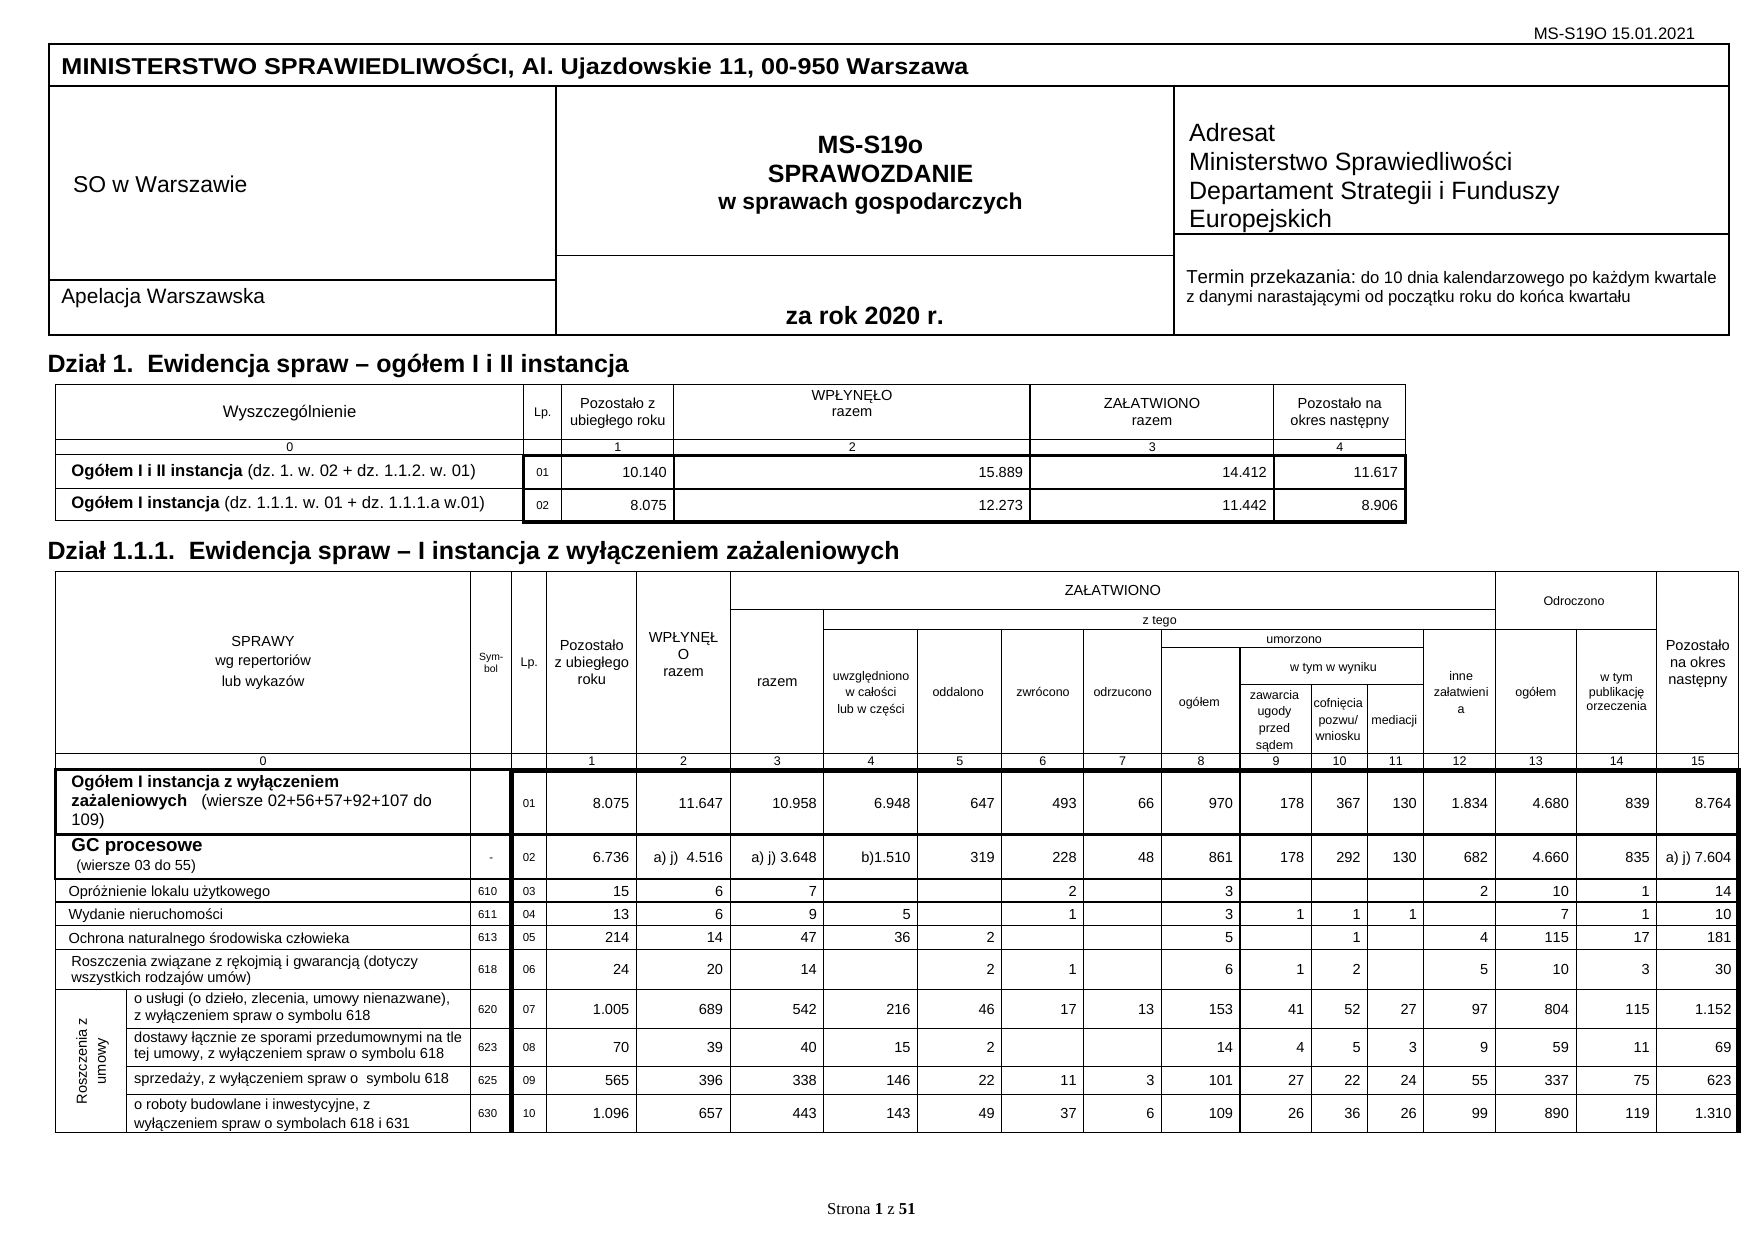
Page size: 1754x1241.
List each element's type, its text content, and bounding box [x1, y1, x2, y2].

table_cell Ogółem I instancja z wyłączeniem zażaleniowych (wiersze 02+56+57+92+107 do 109) [57, 771, 470, 833]
table_cell razem [731, 610, 823, 752]
table_cell 52 [1312, 990, 1367, 1028]
table_header ZAŁATWIONO [731, 572, 1495, 608]
table_cell 5 [1162, 926, 1239, 949]
table_header Lp. [512, 572, 546, 752]
table_cell 1.096 [547, 1095, 636, 1132]
table_cell 11 [1368, 754, 1423, 768]
table_cell 7 [1084, 754, 1161, 768]
table_cell 9 [1241, 754, 1311, 768]
table_cell 443 [731, 1095, 823, 1132]
table_cell 115 [1577, 990, 1656, 1028]
table_cell 178 [1241, 836, 1311, 878]
table_cell 613 [471, 926, 509, 949]
table_cell 1.310 [1657, 1095, 1736, 1132]
table_cell Ochrona naturalnego środowiska człowieka [56, 926, 470, 949]
table_cell SO w Warszawie [50, 87, 555, 279]
table_cell [918, 903, 1001, 925]
table_header Pozostało na okres następny [1274, 385, 1405, 438]
table_cell 2 [1002, 880, 1083, 901]
table_cell 143 [824, 1095, 917, 1132]
table_cell 153 [1162, 990, 1239, 1028]
table_cell Opróżnienie lokalu użytkowego [56, 880, 470, 901]
table_cell o roboty budowlane i inwestycyjne, z wyłączeniem spraw o symbolach 618 i 631 [127, 1095, 470, 1132]
table_cell o usługi (o dzieło, zlecenia, umowy nienazwane), z wyłączeniem spraw o symbolu 618 [127, 990, 470, 1028]
table_cell 119 [1577, 1095, 1656, 1132]
table_cell 13 [1084, 990, 1161, 1028]
table_cell 39 [637, 1029, 730, 1066]
table_cell Roszczenia związane z rękojmią i gwarancją (dotyczy wszystkich rodzajów umów) [56, 950, 470, 989]
table_header MINISTERSTWO SPRAWIEDLIWOŚCI, Al. Ujazdowskie 11, 00-950 Warszawa [50, 45, 1728, 84]
table_cell 1.834 [1424, 773, 1495, 833]
table_cell 130 [1368, 836, 1423, 878]
table_cell 02 [525, 490, 561, 520]
table_cell 8.906 [1275, 490, 1404, 520]
table_cell 11.647 [637, 773, 730, 833]
table_cell 493 [1002, 773, 1083, 833]
table_cell 0 [56, 754, 470, 768]
table_cell 04 [514, 903, 546, 925]
table_cell 37 [1002, 1095, 1083, 1132]
table_cell a) j) 4.516 [637, 836, 730, 878]
table_cell 4 [1424, 926, 1495, 949]
table_cell 14 [731, 950, 823, 989]
table_cell 682 [1424, 836, 1495, 878]
table_cell 146 [824, 1067, 917, 1093]
table_cell dostawy łącznie ze sporami przedumownymi na tle tej umowy, z wyłączeniem spraw o symbolu 618 [127, 1029, 470, 1066]
table_cell - [471, 836, 509, 878]
table_cell 4 [1274, 440, 1405, 454]
table_header WPŁYNĘŁO razem [674, 385, 1029, 438]
table_cell 835 [1577, 836, 1656, 878]
table_cell 1 [1577, 903, 1656, 925]
table_cell 14 [1162, 1029, 1239, 1066]
table_cell 07 [514, 990, 546, 1028]
table_cell umorzono [1162, 630, 1423, 647]
table_cell 47 [731, 926, 823, 949]
table_cell 1 [1241, 950, 1311, 989]
table_cell ogółem [1496, 630, 1576, 752]
table_cell 5 [918, 754, 1001, 768]
table_cell 689 [637, 990, 730, 1028]
table_cell 14 [1657, 880, 1736, 901]
table_cell 26 [1368, 1095, 1423, 1132]
table_cell 1 [562, 440, 673, 454]
table_cell 14.412 [1031, 457, 1273, 488]
table_cell zawarcia ugody przed sądem [1241, 685, 1311, 752]
table_cell 01 [514, 773, 546, 833]
table_header Pozostało z ubiegłego roku [562, 385, 673, 438]
table_cell 839 [1577, 773, 1656, 833]
table_cell [1368, 926, 1423, 949]
table_cell [1002, 926, 1083, 949]
table_cell 5 [1312, 1029, 1367, 1066]
table_cell 3 [1031, 440, 1273, 454]
table_cell 3 [1368, 1029, 1423, 1066]
table_cell 890 [1496, 1095, 1576, 1132]
table_cell 11.617 [1275, 457, 1404, 488]
table_cell inne załatwienia [1424, 630, 1495, 752]
table_cell 24 [1368, 1067, 1423, 1093]
table_cell 292 [1312, 836, 1367, 878]
table_cell [1312, 880, 1367, 901]
table_cell [1084, 950, 1161, 989]
table_cell 1 [1368, 903, 1423, 925]
table_cell 10 [1657, 903, 1736, 925]
table_cell zwrócono [1002, 630, 1083, 752]
table_header Odroczono [1496, 572, 1656, 628]
table_cell 59 [1496, 1029, 1576, 1066]
table_cell 804 [1496, 990, 1576, 1028]
table_cell 10 [1312, 754, 1367, 768]
table_cell 6.736 [547, 836, 636, 878]
table_header WPŁYNĘŁO razem [637, 572, 730, 752]
table_cell 565 [547, 1067, 636, 1093]
table_cell 5 [824, 903, 917, 925]
table_cell Roszczenia z umowy [56, 990, 126, 1132]
table_cell 8.075 [562, 490, 673, 520]
table_cell 228 [1002, 836, 1083, 878]
table_cell 10.140 [562, 457, 673, 488]
table_cell 657 [637, 1095, 730, 1132]
table_cell 2 [918, 926, 1001, 949]
table_cell 22 [918, 1067, 1001, 1093]
table_cell [1002, 1029, 1083, 1066]
table_cell a) j) 7.604 [1657, 836, 1736, 878]
table_cell uwzględniono w całości lub w części [824, 630, 917, 752]
table_cell 2 [637, 754, 730, 768]
table_cell 4 [1241, 1029, 1311, 1066]
table_cell [1084, 926, 1161, 949]
table_cell 75 [1577, 1067, 1656, 1093]
table_cell 11 [1577, 1029, 1656, 1066]
table_cell 4 [824, 754, 917, 768]
table_cell 20 [637, 950, 730, 989]
table_cell cofnięcia pozwu/ wniosku [1312, 685, 1367, 752]
table_cell 46 [918, 990, 1001, 1028]
table_cell 08 [514, 1029, 546, 1066]
table_cell 70 [547, 1029, 636, 1066]
table_cell 319 [918, 836, 1001, 878]
table_cell 2 [1312, 950, 1367, 989]
table_cell 26 [1241, 1095, 1311, 1132]
table_cell 02 [514, 836, 546, 878]
table_cell 620 [471, 990, 509, 1028]
table_cell 6.948 [824, 773, 917, 833]
table_cell 8.075 [547, 773, 636, 833]
table_cell 1.005 [547, 990, 636, 1028]
table_cell 1.152 [1657, 990, 1736, 1028]
table_cell 6 [1002, 754, 1083, 768]
table_cell 623 [1657, 1067, 1736, 1093]
table_cell 11.442 [1031, 490, 1273, 520]
table_cell 14 [1577, 754, 1656, 768]
table_cell 12 [1424, 754, 1495, 768]
table_cell 09 [514, 1067, 546, 1093]
table_cell 05 [514, 926, 546, 949]
table_cell 3 [1162, 903, 1239, 925]
table_cell [471, 771, 509, 833]
table_cell 178 [1241, 773, 1311, 833]
table_cell Wydanie nieruchomości [56, 903, 470, 925]
table_cell 27 [1241, 1067, 1311, 1093]
table_cell 12.273 [675, 490, 1029, 520]
table_cell mediacji [1368, 685, 1423, 752]
table_cell 6 [1162, 950, 1239, 989]
table_cell 4.660 [1496, 836, 1576, 878]
table_cell ogółem [1162, 648, 1239, 752]
table_cell 40 [731, 1029, 823, 1066]
table_cell 623 [471, 1029, 509, 1066]
table_cell 03 [514, 880, 546, 901]
table_cell 7 [731, 880, 823, 901]
table_cell 17 [1577, 926, 1656, 949]
table_cell 647 [918, 773, 1001, 833]
table_cell Ogółem I instancja (dz. 1.1.1. w. 01 + dz. 1.1.1.a w.01) [56, 489, 522, 520]
table_cell Apelacja Warszawska [50, 281, 555, 334]
table_cell 861 [1162, 836, 1239, 878]
table_cell 27 [1368, 990, 1423, 1028]
table_cell [1241, 926, 1311, 949]
table_cell 181 [1657, 926, 1736, 949]
table_cell 3 [1084, 1067, 1161, 1093]
table_cell 15 [547, 880, 636, 901]
table_cell 55 [1424, 1067, 1495, 1093]
table_cell [512, 754, 546, 768]
table_cell 625 [471, 1067, 509, 1093]
table_cell 337 [1496, 1067, 1576, 1093]
table_cell 3 [1577, 950, 1656, 989]
table_cell 24 [547, 950, 636, 989]
table_cell 15.889 [675, 457, 1029, 488]
table_header Lp. [524, 385, 561, 438]
table_cell 3 [1162, 880, 1239, 901]
table_cell 1 [1577, 880, 1656, 901]
table_cell 1 [1002, 903, 1083, 925]
table_cell 630 [471, 1095, 509, 1132]
table_cell [471, 754, 511, 768]
table_cell 41 [1241, 990, 1311, 1028]
table_cell [1084, 880, 1161, 901]
table_cell 214 [547, 926, 636, 949]
table_cell odrzucono [1084, 630, 1161, 752]
table_cell 2 [918, 1029, 1001, 1066]
table_cell 30 [1657, 950, 1736, 989]
table_cell 36 [824, 926, 917, 949]
table_cell 115 [1496, 926, 1576, 949]
table_cell [824, 880, 917, 901]
table_cell 109 [1162, 1095, 1239, 1132]
table_cell 1 [1241, 903, 1311, 925]
table_cell [824, 950, 917, 989]
table_cell [1368, 950, 1423, 989]
table_cell 10 [1496, 950, 1576, 989]
table_cell 101 [1162, 1067, 1239, 1093]
table_cell 14 [637, 926, 730, 949]
table_cell 542 [731, 990, 823, 1028]
table_cell 338 [731, 1067, 823, 1093]
table_cell [1368, 880, 1423, 901]
table_cell 6 [1084, 1095, 1161, 1132]
table_cell w tym w wyniku [1241, 648, 1423, 684]
table_cell 66 [1084, 773, 1161, 833]
table_cell 2 [674, 440, 1029, 454]
table_cell [557, 256, 1173, 334]
table_cell w tym publikację orzeczenia [1577, 630, 1656, 752]
table_cell 216 [824, 990, 917, 1028]
table_cell 610 [471, 880, 509, 901]
table_cell [524, 440, 561, 454]
table_cell 10 [514, 1095, 546, 1132]
table_cell 15 [1657, 754, 1738, 768]
table_cell 49 [918, 1095, 1001, 1132]
table_header Pozostało z ubiegłego roku [547, 572, 636, 752]
table_cell 1 [1312, 926, 1367, 949]
table_cell 367 [1312, 773, 1367, 833]
table_cell 6 [637, 880, 730, 901]
table_header SPRAWY wg repertoriów lub wykazów [56, 572, 470, 752]
table_cell 396 [637, 1067, 730, 1093]
table_cell 22 [1312, 1067, 1367, 1093]
table_cell [1084, 903, 1161, 925]
table_cell 15 [824, 1029, 917, 1066]
table_cell Termin przekazania: do 10 dnia kalendarzowego po każdym kwartale z danymi narastającymi od początku roku do końca kwartału [1175, 235, 1728, 334]
subtitle Dział 1. Ewidencja spraw – ogółem I i II instancja [47, 348, 1695, 377]
table_cell 970 [1162, 773, 1239, 833]
table_header ZAŁATWIONO razem [1031, 385, 1273, 438]
table_cell 1 [1002, 950, 1083, 989]
table_cell [1424, 903, 1495, 925]
table_cell 2 [918, 950, 1001, 989]
table_cell 01 [525, 457, 561, 488]
table_cell 611 [471, 903, 509, 925]
table_cell 1 [1312, 903, 1367, 925]
table_cell MS-S19o SPRAWOZDANIE w sprawach gospodarczych [557, 87, 1173, 255]
table_cell 3 [731, 754, 823, 768]
table_cell 7 [1496, 903, 1576, 925]
table_cell 9 [731, 903, 823, 925]
table_cell 1 [547, 754, 636, 768]
table_header Pozostało na okres następny [1657, 572, 1738, 752]
table_cell 4.680 [1496, 773, 1576, 833]
table_cell 13 [547, 903, 636, 925]
table_cell [1084, 1029, 1161, 1066]
table_cell 130 [1368, 773, 1423, 833]
table_cell 2 [1424, 880, 1495, 901]
table_cell [1175, 87, 1728, 233]
table_header Wyszczególnienie [56, 385, 523, 438]
table_cell 10 [1496, 880, 1576, 901]
table_cell 99 [1424, 1095, 1495, 1132]
table_cell 11 [1002, 1067, 1083, 1093]
table_cell a) j) 3.648 [731, 836, 823, 878]
table_cell 17 [1002, 990, 1083, 1028]
table_cell z tego [824, 610, 1495, 628]
table_header Sym-bol [471, 572, 511, 752]
table_cell 6 [637, 903, 730, 925]
table_cell 5 [1424, 950, 1495, 989]
table_cell [918, 880, 1001, 901]
table_cell 618 [471, 950, 509, 989]
table_cell 69 [1657, 1029, 1736, 1066]
subtitle Dział 1.1.1. Ewidencja spraw – I instancja z wyłączeniem zażaleniowych [47, 536, 1695, 565]
table_cell b)1.510 [824, 836, 917, 878]
table_cell 0 [56, 440, 523, 454]
table_cell Ogółem I i II instancja (dz. 1. w. 02 + dz. 1.1.2. w. 01) [56, 455, 522, 488]
table_cell 10.958 [731, 773, 823, 833]
table_cell 8.764 [1657, 773, 1736, 833]
table_cell oddalono [918, 630, 1001, 752]
table_cell sprzedaży, z wyłączeniem spraw o symbolu 618 [127, 1067, 470, 1093]
table_cell 48 [1084, 836, 1161, 878]
table_cell 13 [1496, 754, 1576, 768]
table_cell 06 [514, 950, 546, 989]
table_cell [1241, 880, 1311, 901]
table_cell 97 [1424, 990, 1495, 1028]
table_cell 36 [1312, 1095, 1367, 1132]
table_cell 8 [1162, 754, 1239, 768]
table_cell GC procesowe (wiersze 03 do 55) [56, 836, 470, 878]
table_cell 9 [1424, 1029, 1495, 1066]
